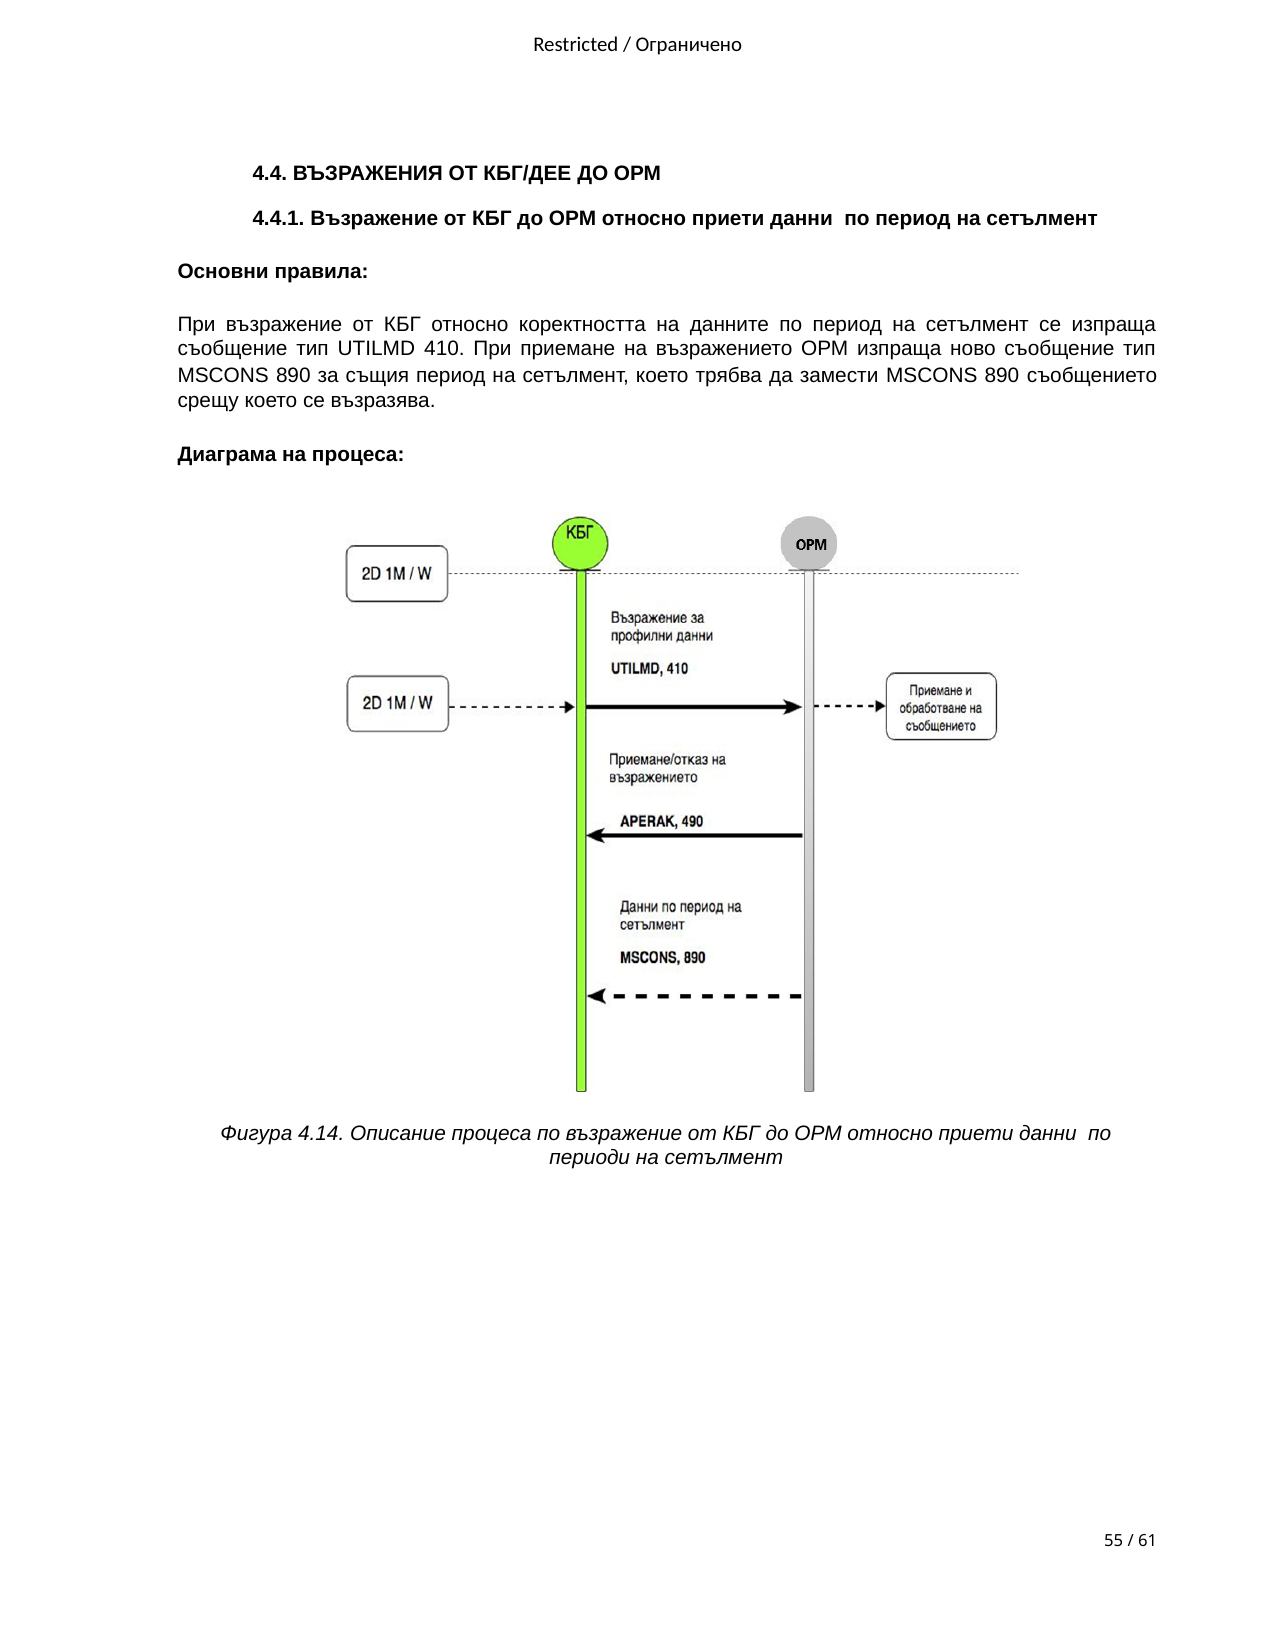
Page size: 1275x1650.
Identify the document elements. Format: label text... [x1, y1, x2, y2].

picture [177, 494, 1186, 1092]
text Фигура 4.14. Описание процеса по възражение от КБГ до ОРМ относно приети данни по периоди на сетълмент [177, 1121, 1157, 1168]
text Диаграма на процеса: [177, 441, 1157, 465]
text Основни правила: [177, 258, 1157, 282]
subtitle 4.4. ВЪЗРАЖЕНИЯ ОТ КБГ/ДЕЕ ДО ОРМ [252, 161, 1157, 184]
subtitle 4.4.1. Възражение от КБГ до ОРМ относно приети данни по период на сетълмент [177, 205, 1157, 229]
text При възражение от КБГ относно коректността на данните по период на сетълмент се изпраща съобщение тип UTILMD 410. При приемане на възражението ОРМ изпраща ново съобщение тип MSCONS 890 за същия период на сетълмент, което трябва да замести MSCONS 890 съобщението срещу което се възразява. [177, 312, 1157, 412]
